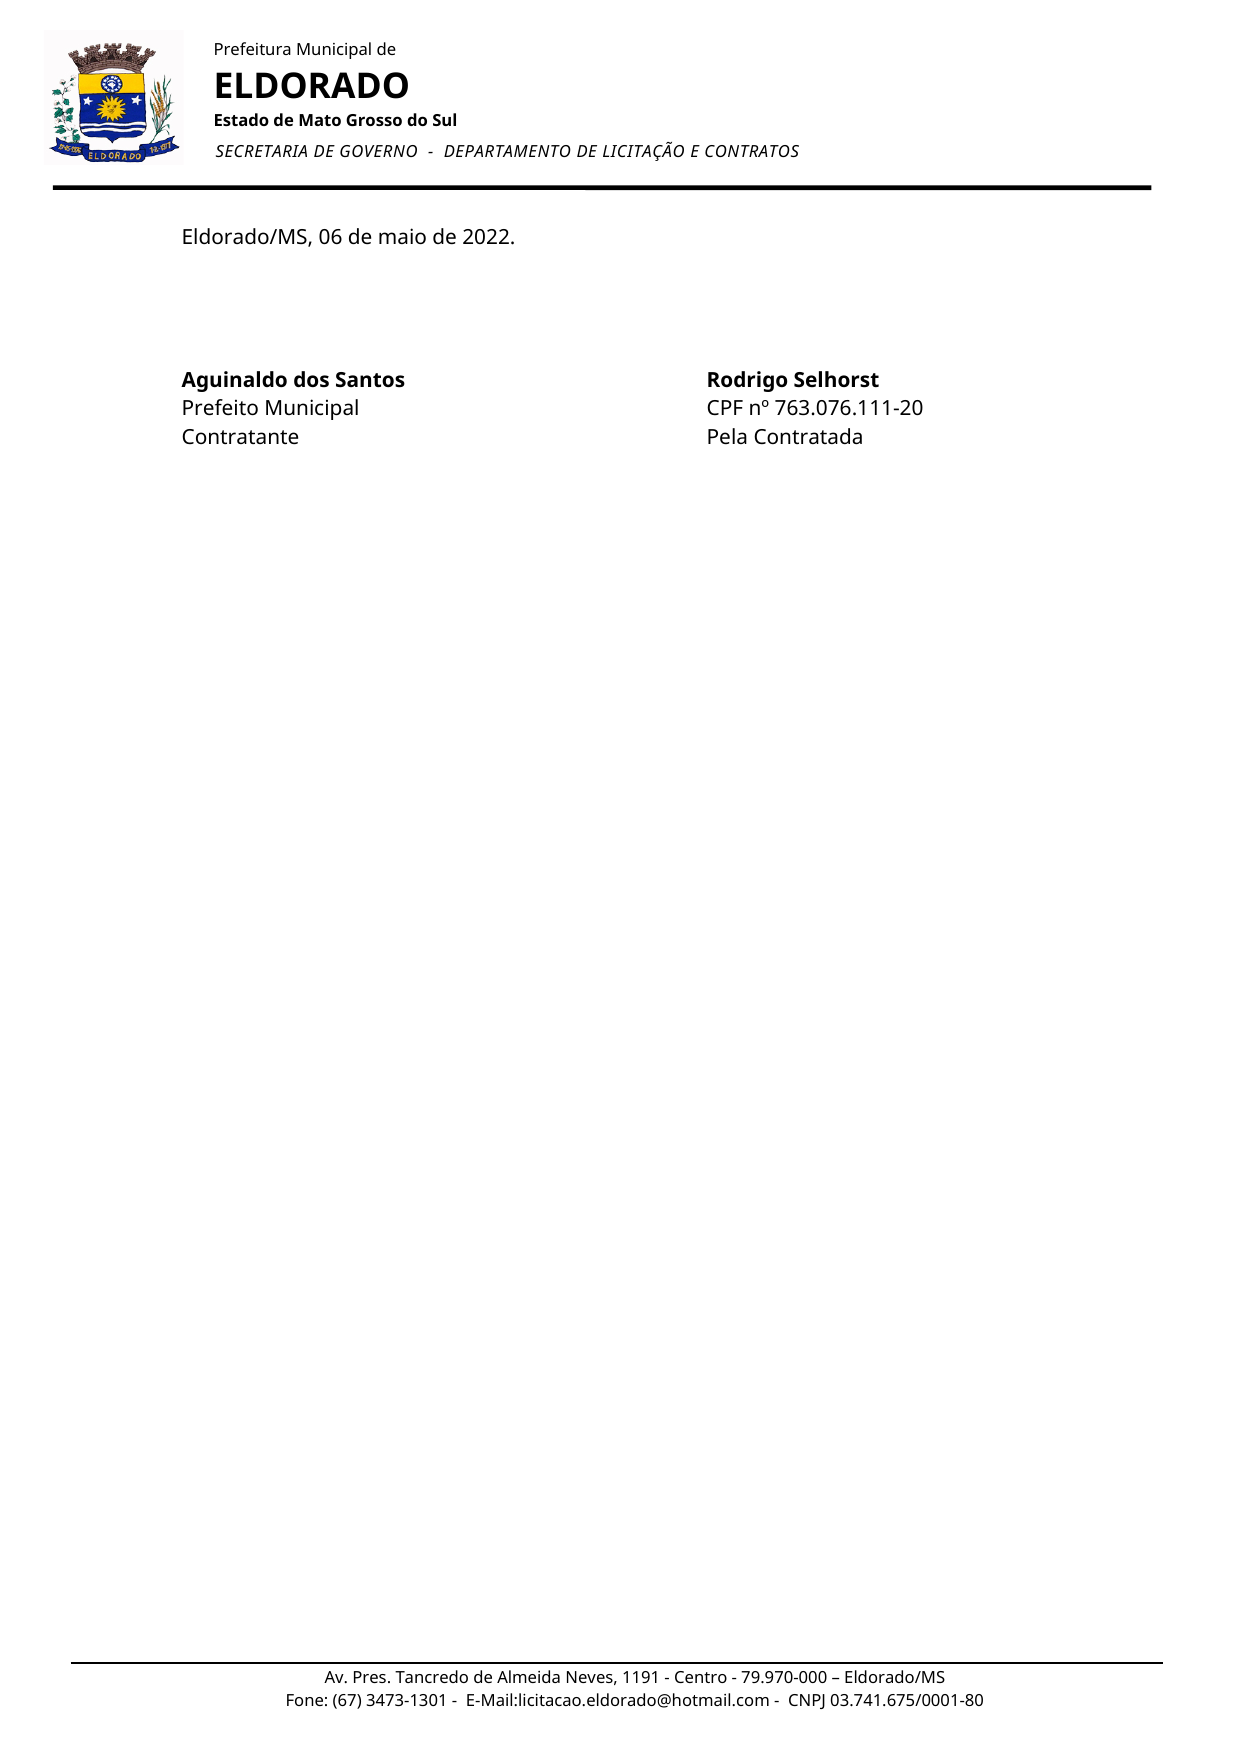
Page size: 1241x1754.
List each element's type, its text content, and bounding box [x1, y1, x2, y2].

text Contratante Pela Contratada [106, 422, 1163, 450]
text Aguinaldo dos Santos Rodrigo Selhorst [106, 365, 1163, 393]
text Eldorado/MS, 06 de maio de 2022. [106, 222, 1163, 251]
text Prefeito Municipal CPF nº 763.076.111-20 [106, 393, 1163, 422]
picture [43, 30, 184, 165]
